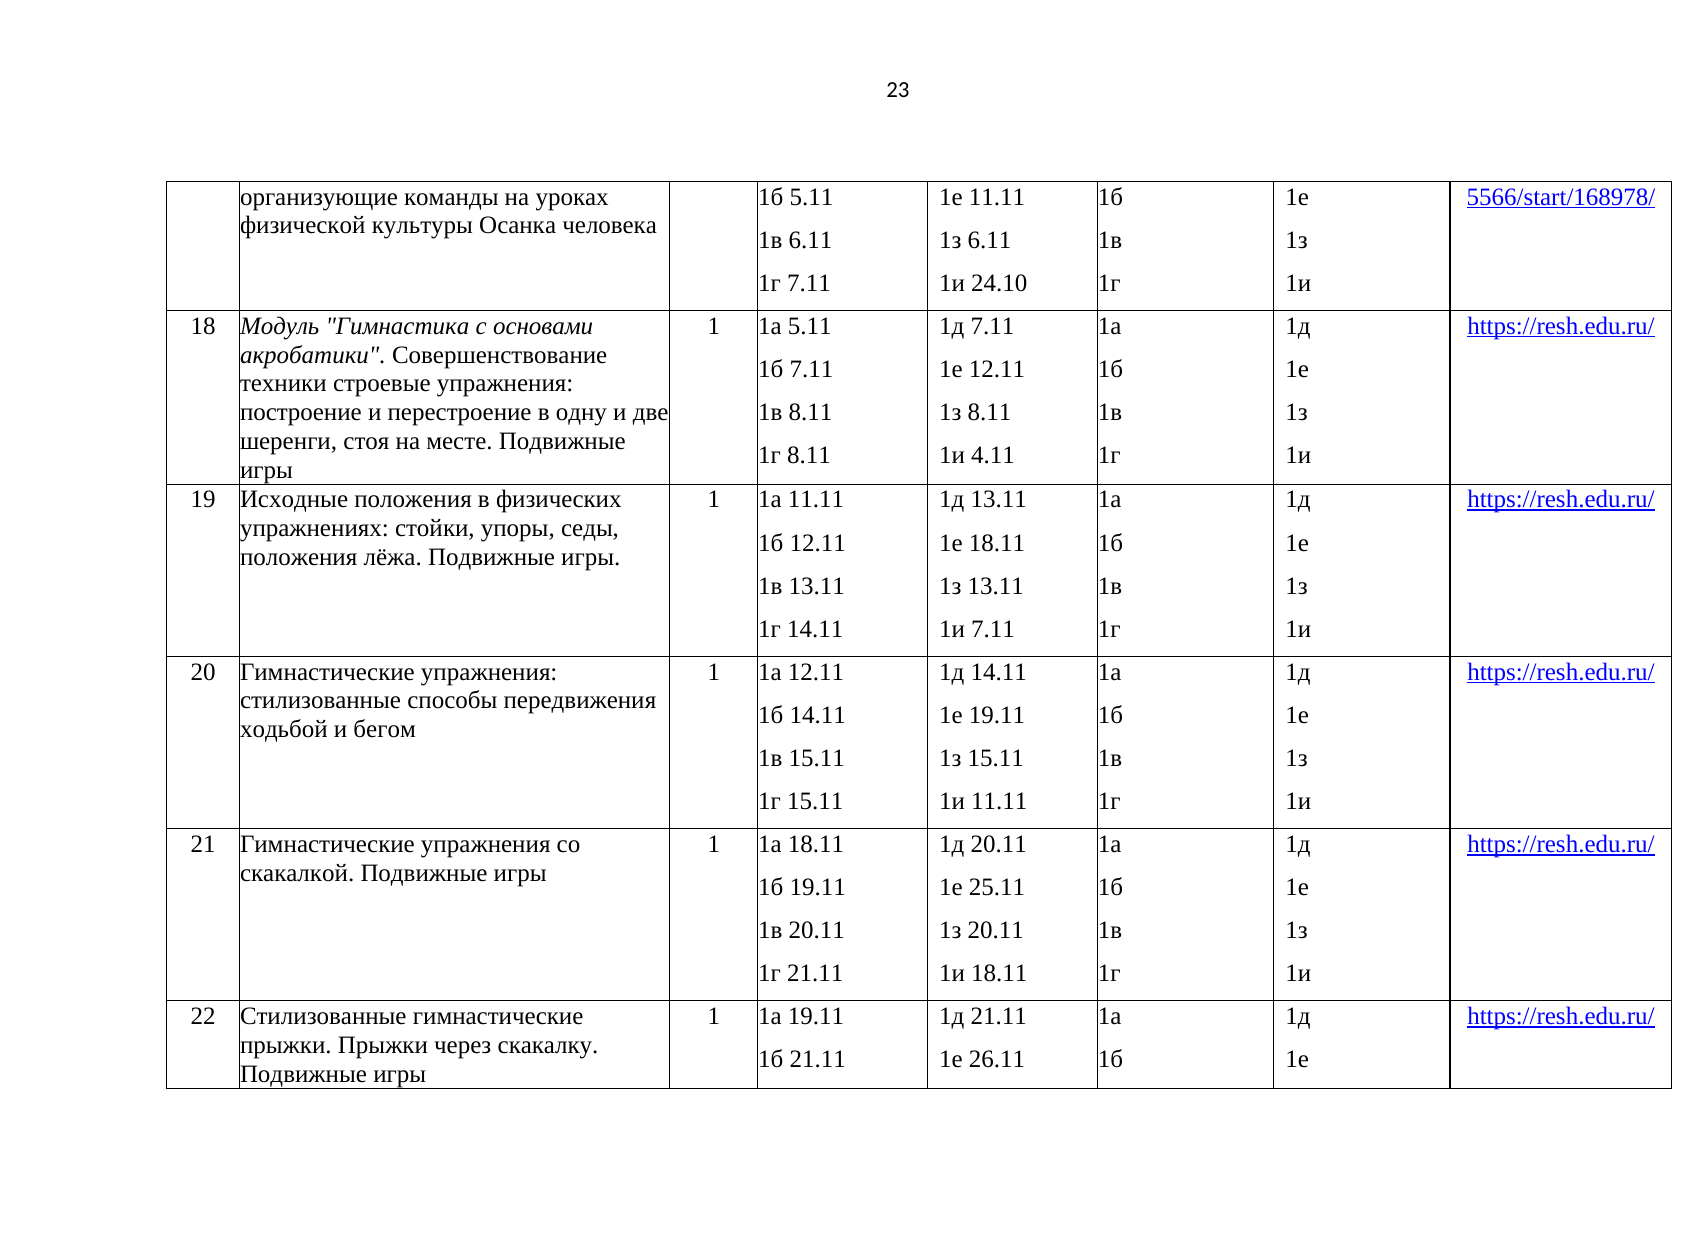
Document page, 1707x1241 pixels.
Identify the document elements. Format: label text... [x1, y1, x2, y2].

table_cell 1 [670, 311, 757, 483]
table_cell 1 [670, 1001, 757, 1088]
table_cell https://resh.edu.ru/ [1451, 485, 1671, 656]
table_cell 1 [670, 657, 757, 828]
table_cell 1а 1б 1в 1г [1098, 311, 1273, 483]
table_cell 20 [167, 657, 239, 828]
table_cell 1д 1е 1з 1и [1274, 1001, 1449, 1088]
table_cell 1д 1е 1з 1и [1274, 485, 1449, 656]
table_cell 1д 7.11 1е 12.11 1з 8.11 1и 4.11 [928, 311, 1097, 483]
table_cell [928, 1001, 1097, 1088]
table_cell Гимнастические упражнения со скакалкой. Подвижные игры [240, 829, 669, 1000]
table_cell 1д 1е 1з 1и [1274, 657, 1449, 828]
table_cell https://resh.edu.ru/ [1451, 829, 1671, 1000]
table_cell 1а 5.11 1б 7.11 1в 8.11 1г 8.11 [758, 311, 927, 483]
table_cell 1а 1б 1в 1г [1098, 829, 1273, 1000]
table_cell 1а 1б 1в 1г [1098, 182, 1273, 310]
table_cell Модуль "Гимнастика с основами акробатики". Совершенствование техники строевые упражнения: построение и перестроение в одну и две шеренги, стоя на месте. Подвижные игры [240, 311, 669, 483]
table_cell 1а 11.11 1б 12.11 1в 13.11 1г 14.11 [758, 485, 927, 656]
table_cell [240, 1001, 669, 1088]
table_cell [928, 182, 1097, 310]
table_cell 1д 1е 1з 1и [1274, 829, 1449, 1000]
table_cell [240, 182, 669, 310]
table_cell 1д 1е 1з 1и [1274, 311, 1449, 483]
table_cell 17 [167, 182, 239, 310]
table_cell 1а 18.11 1б 19.11 1в 20.11 1г 21.11 [758, 829, 927, 1000]
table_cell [1451, 182, 1671, 310]
table_cell 1 [670, 829, 757, 1000]
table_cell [758, 1001, 927, 1088]
table_cell 1 [670, 485, 757, 656]
table_cell 18 [167, 311, 239, 483]
table_cell 1д 13.11 1е 18.11 1з 13.11 1и 7.11 [928, 485, 1097, 656]
table_cell 22 [167, 1001, 239, 1088]
table_cell 19 [167, 485, 239, 656]
table_cell 1д 14.11 1е 19.11 1з 15.11 1и 11.11 [928, 657, 1097, 828]
table_cell 1а 1б 1в 1г [1098, 485, 1273, 656]
table_cell Гимнастические упражнения: стилизованные способы передвижения ходьбой и бегом [240, 657, 669, 828]
table_cell Исходные положения в физических упражнениях: стойки, упоры, седы, положения лёжа. Подвижные игры. [240, 485, 669, 656]
table_cell 1а 1б 1в 1г [1098, 657, 1273, 828]
table_cell 1а 1б 1в 1г [1098, 1001, 1273, 1088]
table_cell https://resh.edu.ru/ [1451, 657, 1671, 828]
table_cell 1а 12.11 1б 14.11 1в 15.11 1г 15.11 [758, 657, 927, 828]
table_cell 1д 1е 1з 1и [1274, 182, 1449, 310]
table_cell https://resh.edu.ru/ [1451, 311, 1671, 483]
table_cell 21 [167, 829, 239, 1000]
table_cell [1451, 1001, 1671, 1088]
table_cell 1д 20.11 1е 25.11 1з 20.11 1и 18.11 [928, 829, 1097, 1000]
table_cell 1 [670, 182, 757, 310]
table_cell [758, 182, 927, 310]
